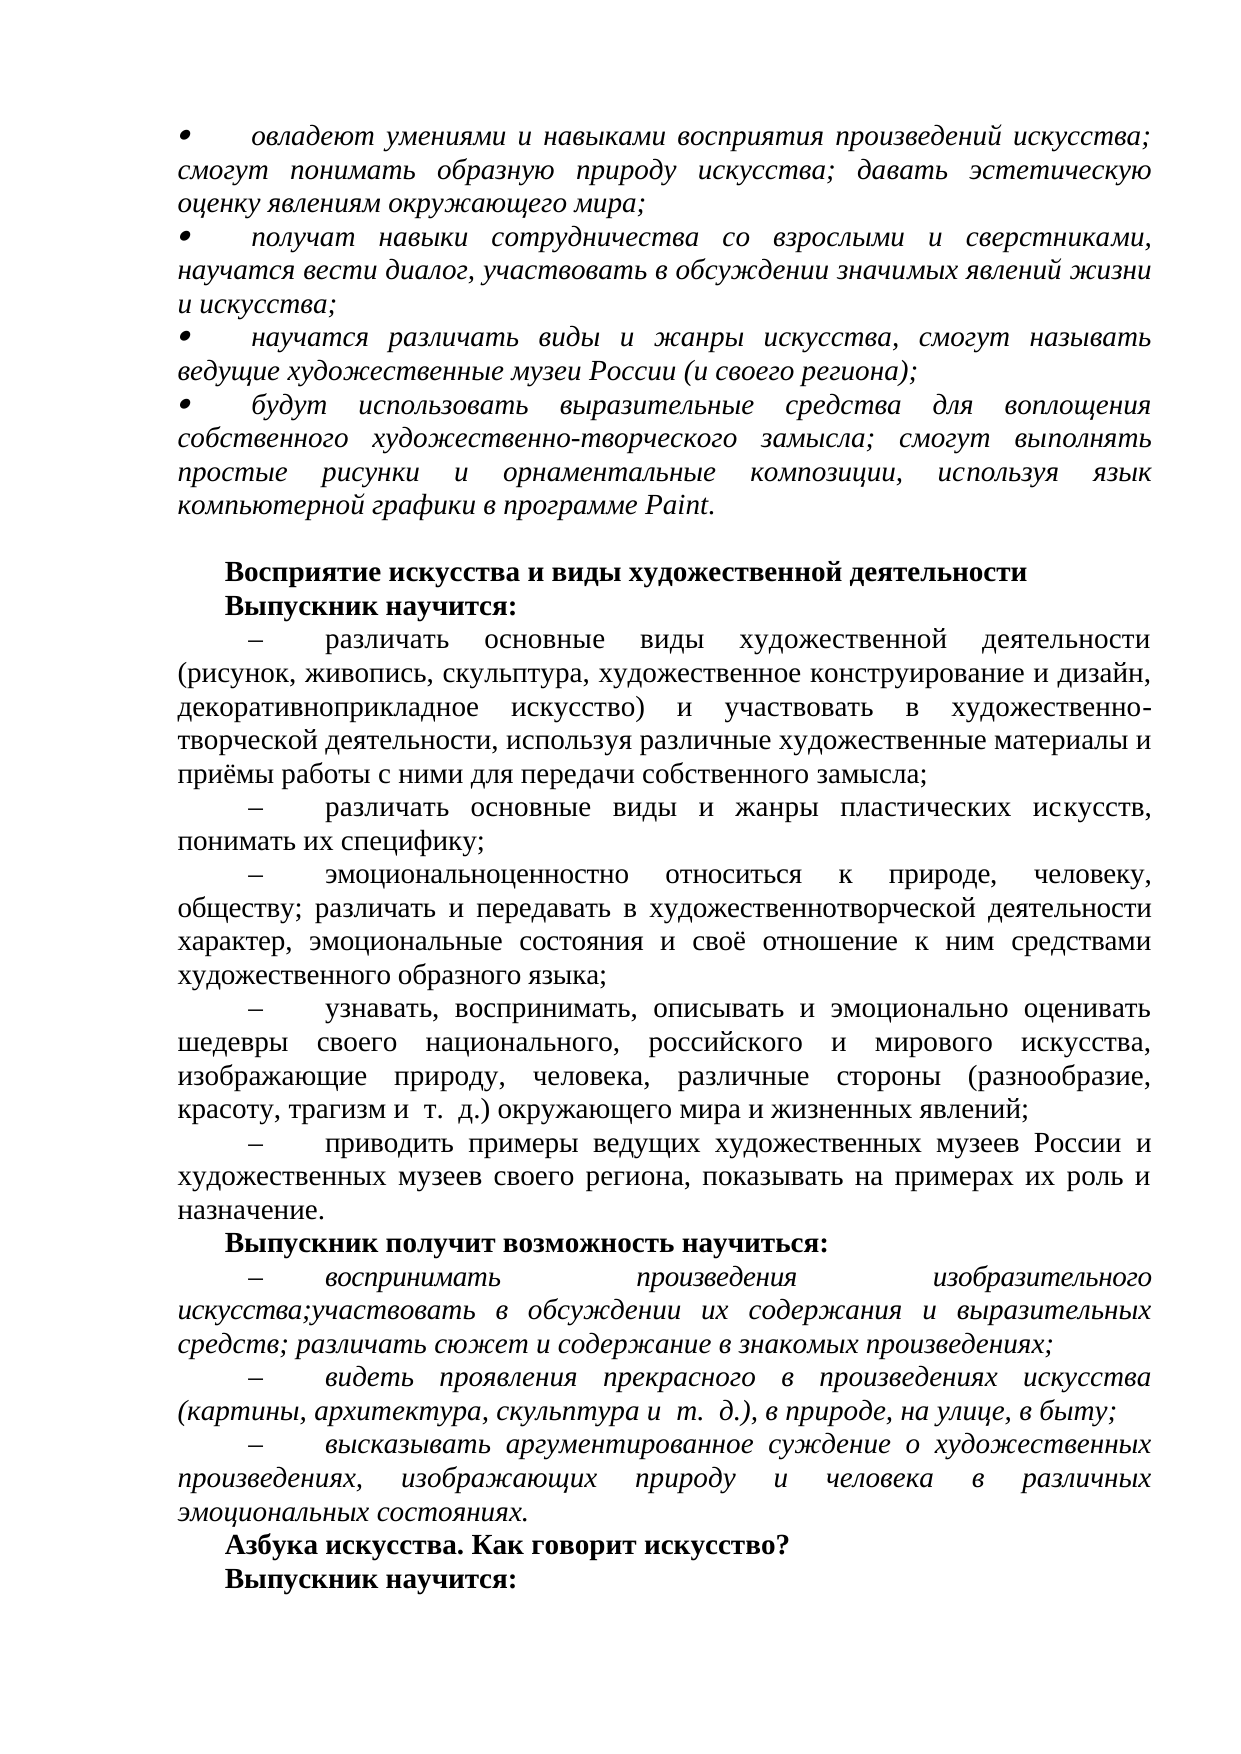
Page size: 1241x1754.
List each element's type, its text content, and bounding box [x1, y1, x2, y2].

list научатся различать виды и жанры искусства, смогут называть ведущие художественные музеи России (и своего региона); [177, 319, 1152, 387]
text различать основные виды и жанры пластических искусств, понимать их специфику; [177, 789, 1152, 856]
text видеть проявления прекрасного в произведениях искусства (картины, архитектура, скульптура и т. д.), в природе, на улице, в быту; [177, 1359, 1152, 1427]
list получат навыки сотрудничества со взрослыми и сверстниками, научатся вести диалог, участвовать в обсуждении значимых явлений жизни и искусства; [177, 219, 1152, 319]
text приводить примеры ведущих художественных музеев России и художественных музеев своего региона, показывать на примерах их роль и назначение. [177, 1125, 1152, 1225]
text воспринимать произведения изобразительного искусства;участвовать в обсуждении их содержания и выразительных средств; различать сюжет и содержание в знакомых произведениях; [177, 1259, 1152, 1359]
text эмоционально­ценностно относиться к природе, человеку, обществу; различать и передавать в художественно­творческой деятельности характер, эмоциональные состояния и своё отношение к ним средствами художественного образного языка; [177, 856, 1152, 991]
list будут использовать выразительные средства для воплощения собственного художественно-творческого замысла; смогут выполнять простые рисунки и орнаментальные композиции, используя язык компьютерной графики в программе Paint. [177, 387, 1152, 521]
list овладеют умениями и навыками восприятия произведений искусства; смогут понимать образную природу искусства; давать эстетическую оценку явлениям окружающего мира; [177, 118, 1152, 219]
text Восприятие искусства и виды художественной деятельности [177, 554, 1152, 588]
text Выпускник получит возможность научиться: [177, 1225, 1152, 1259]
text Выпускник научится: [177, 1561, 1152, 1594]
text узнавать, воспринимать, описывать и эмоционально оценивать шедевры своего национального, российского и мирового искусства, изображающие природу, человека, различные стороны (разнообразие, красоту, трагизм и т. д.) окружающего мира и жизненных явлений; [177, 991, 1152, 1125]
text Выпускник научится: [177, 588, 1152, 622]
text различать основные виды художественной деятельности (рисунок, живопись, скульптура, художественное конструирование и дизайн, декоративно­прикладное искусство) и участвовать в художественно­творческой деятельности, используя различные художественные материалы и приёмы работы с ними для передачи собственного замысла; [177, 622, 1152, 789]
text Азбука искусства. Как говорит искусство? [177, 1527, 1152, 1561]
text высказывать аргументированное суждение о художественных произведениях, изображающих природу и человека в различных эмоциональных состояниях. [177, 1427, 1152, 1527]
